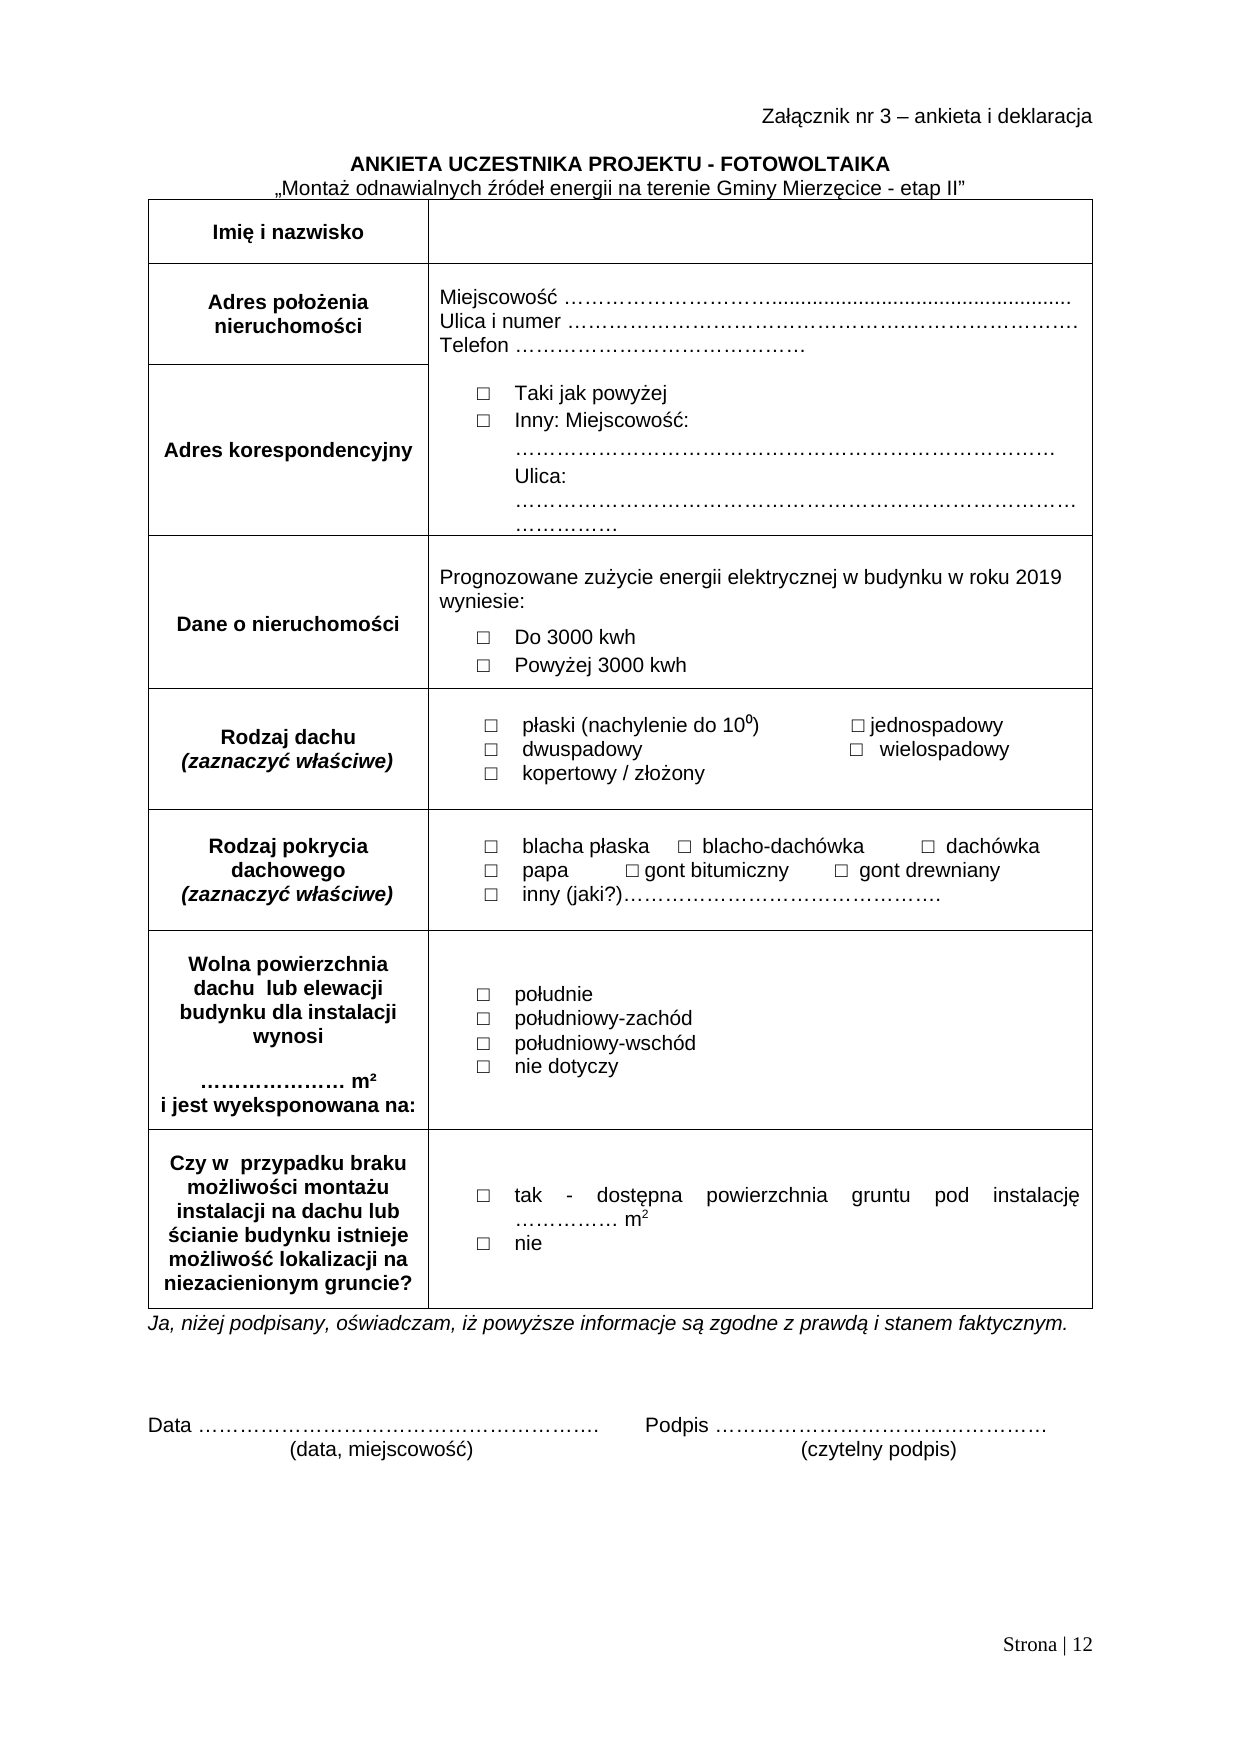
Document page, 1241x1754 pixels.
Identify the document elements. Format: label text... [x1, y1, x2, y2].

table_cell Adres położenia nieruchomości [149, 264, 428, 364]
text Data …………………………………………………. Podpis ………………………………………… [148, 1413, 1093, 1437]
table_cell Czy w przypadku braku możliwości montażu instalacji na dachu lub ścianie budynku istnieje możliwość lokalizacji na niezacienionym gruncie? [149, 1130, 428, 1307]
table_cell Rodzaj dachu (zaznaczyć właściwe) [149, 689, 428, 809]
table_cell Miejscowość ………………………….................................................... Ulica i numer ………………………………………….……………………. Telefon …………………………………… Taki jak powyżej Inny: Miejscowość:…………………………………………………………………… Ulica:…………………………………………………………………………………… [429, 264, 1092, 535]
table_cell południe południowy-zachód południowy-wschód nie dotyczy [429, 931, 1092, 1129]
text (data, miejscowość) (czytelny podpis) [148, 1437, 1093, 1461]
table_cell tak - dostępna powierzchnia gruntu pod instalację …………… m2 nie [429, 1130, 1092, 1307]
table_cell Prognozowane zużycie energii elektrycznej w budynku w roku 2019 wyniesie: Do 3000 kwh Powyżej 3000 kwh [429, 536, 1092, 688]
table_cell Wolna powierzchnia dachu lub elewacji budynku dla instalacji wynosi ………………… m² i jest wyeksponowana na: [149, 931, 428, 1129]
table_cell Rodzaj pokrycia dachowego (zaznaczyć właściwe) [149, 810, 428, 930]
text „Montaż odnawialnych źródeł energii na terenie Gminy Mierzęcice - etap II” [148, 175, 1093, 199]
text ANKIETA UCZESTNIKA PROJEKTU - FOTOWOLTAIKA [148, 151, 1093, 175]
table_cell Adres korespondencyjny [149, 365, 428, 535]
table_cell Dane o nieruchomości [149, 536, 428, 688]
text Załącznik nr 3 – ankieta i deklaracja [148, 103, 1093, 127]
table_cell płaski (nachylenie do 10⁰) □ jednospadowy dwuspadowy □ wielospadowy kopertowy / złożony [429, 689, 1092, 809]
text Ja, niżej podpisany, oświadczam, iż powyższe informacje są zgodne z prawdą i stanem faktycznym. [148, 1311, 1093, 1334]
table_header [429, 200, 1092, 263]
table_cell blacha płaska □ blacho-dachówka □ dachówka papa □ gont bitumiczny □ gont drewniany inny (jaki?)………………………………………. [429, 810, 1092, 930]
table_header Imię i nazwisko [149, 200, 428, 263]
